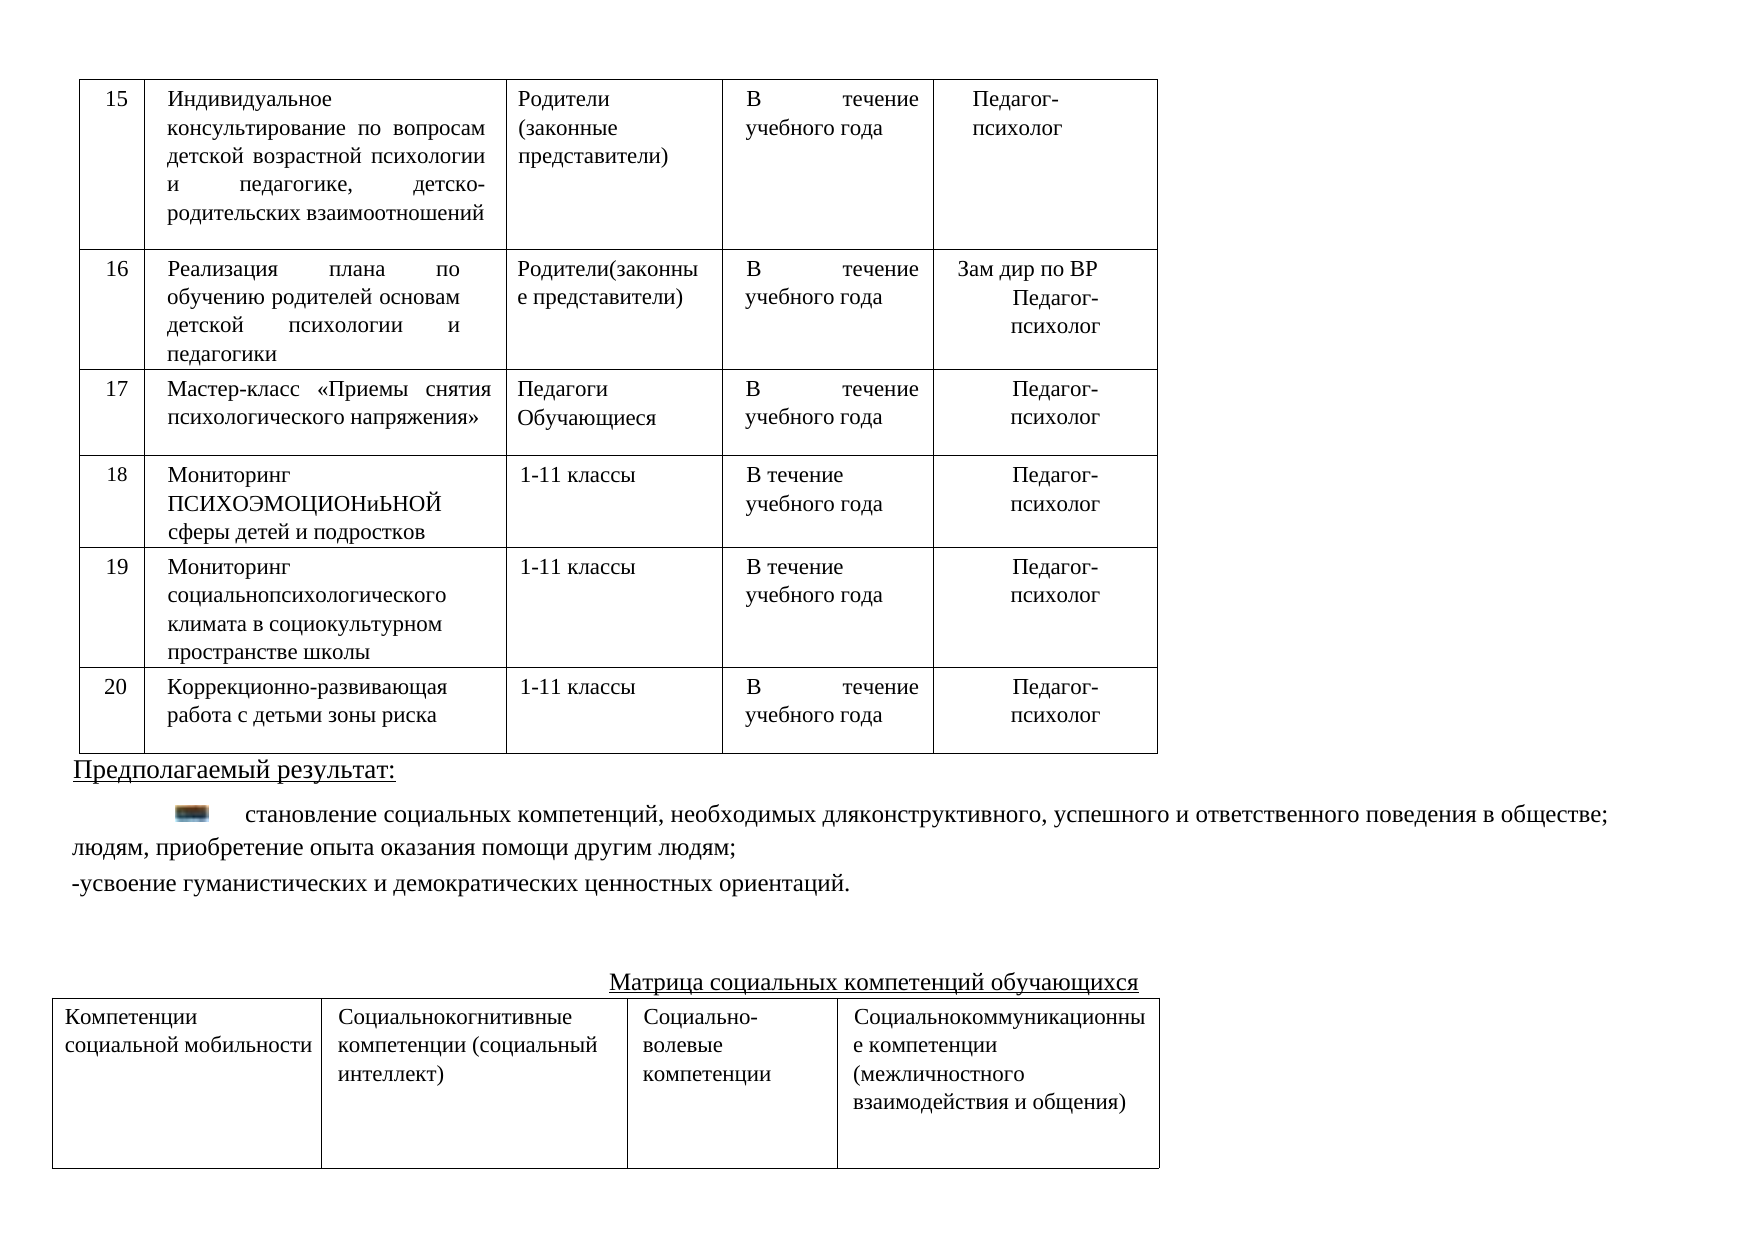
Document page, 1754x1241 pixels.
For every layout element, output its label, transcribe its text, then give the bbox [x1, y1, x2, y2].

table_cell Родители (законные представители) [507, 80, 722, 248]
table_cell 17 [80, 370, 144, 455]
table_cell Мониторинг социальнопсихологического климата в социокультурном пространстве школы [145, 548, 506, 667]
table_cell Зам дир по ВР Педагог-психолог [934, 250, 1157, 368]
table_cell Индивидуальное консультирование по вопросам детской возрастной психологии и педагогике, детско- родительских взаимоотношений [145, 80, 506, 248]
table_cell Педагог-психолог [934, 80, 1157, 248]
table_cell В течение учебного года [723, 668, 933, 753]
text людям, приобретение опыта оказания помощи другим людям; [72, 832, 1673, 860]
table_cell Родители(законны е представители) [507, 250, 722, 368]
table_header Социально-волевые компетенции [628, 999, 837, 1168]
table_cell Мастер-класс «Приемы снятия психологического напряжения» [145, 370, 506, 455]
table_cell Педагоги Обучающиеся [507, 370, 722, 455]
table_cell 15 [80, 80, 144, 248]
text Предполагаемый результат: [73, 753, 1675, 785]
picture [175, 805, 209, 822]
subtitle Матрица социальных компетенций обучающихся [73, 967, 1675, 995]
table_cell В течение учебного года [723, 456, 933, 547]
table_cell 1-11 классы [507, 548, 722, 667]
table_cell В течение учебного года [723, 80, 933, 248]
table_cell Педагог-психолог [934, 370, 1157, 455]
table_header Компетенции социальной мобильности [53, 999, 321, 1168]
table_cell Педагог-психолог [934, 456, 1157, 547]
table_cell В течение учебного года [723, 548, 933, 667]
table_cell Реализация плана по обучению родителей основам детской психологии и педагогики [145, 250, 506, 368]
table_cell Педагог-психолог [934, 548, 1157, 667]
table_cell Педагог-психолог [934, 668, 1157, 753]
text -усвоение гуманистических и демократических ценностных ориентаций. [71, 868, 1673, 897]
table_header Социальнокогнитивные компетенции (социальный интеллект) [322, 999, 627, 1168]
table_cell 16 [80, 250, 144, 368]
table_cell 20 [80, 668, 144, 753]
table_cell 18 [80, 456, 144, 547]
table_cell 19 [80, 548, 144, 667]
table_cell В течение учебного года [723, 250, 933, 368]
table_cell Мониторинг ПСИХОЭМОЦИОНиЬНОЙ сферы детей и подростков [145, 456, 506, 547]
table_cell Коррекционно-развивающая работа с детьми зоны риска [145, 668, 506, 753]
table_cell 1-11 классы [507, 668, 722, 753]
table_header Социальнокоммуникационные компетенции (межличностного взаимодействия и общения) [838, 999, 1159, 1168]
list становление социальных компетенций, необходимых дляконструктивного, успешного и ответственного поведения в обществе; [174, 799, 1673, 827]
table_cell 1-11 классы [507, 456, 722, 547]
table_cell В течение учебного года [723, 370, 933, 455]
